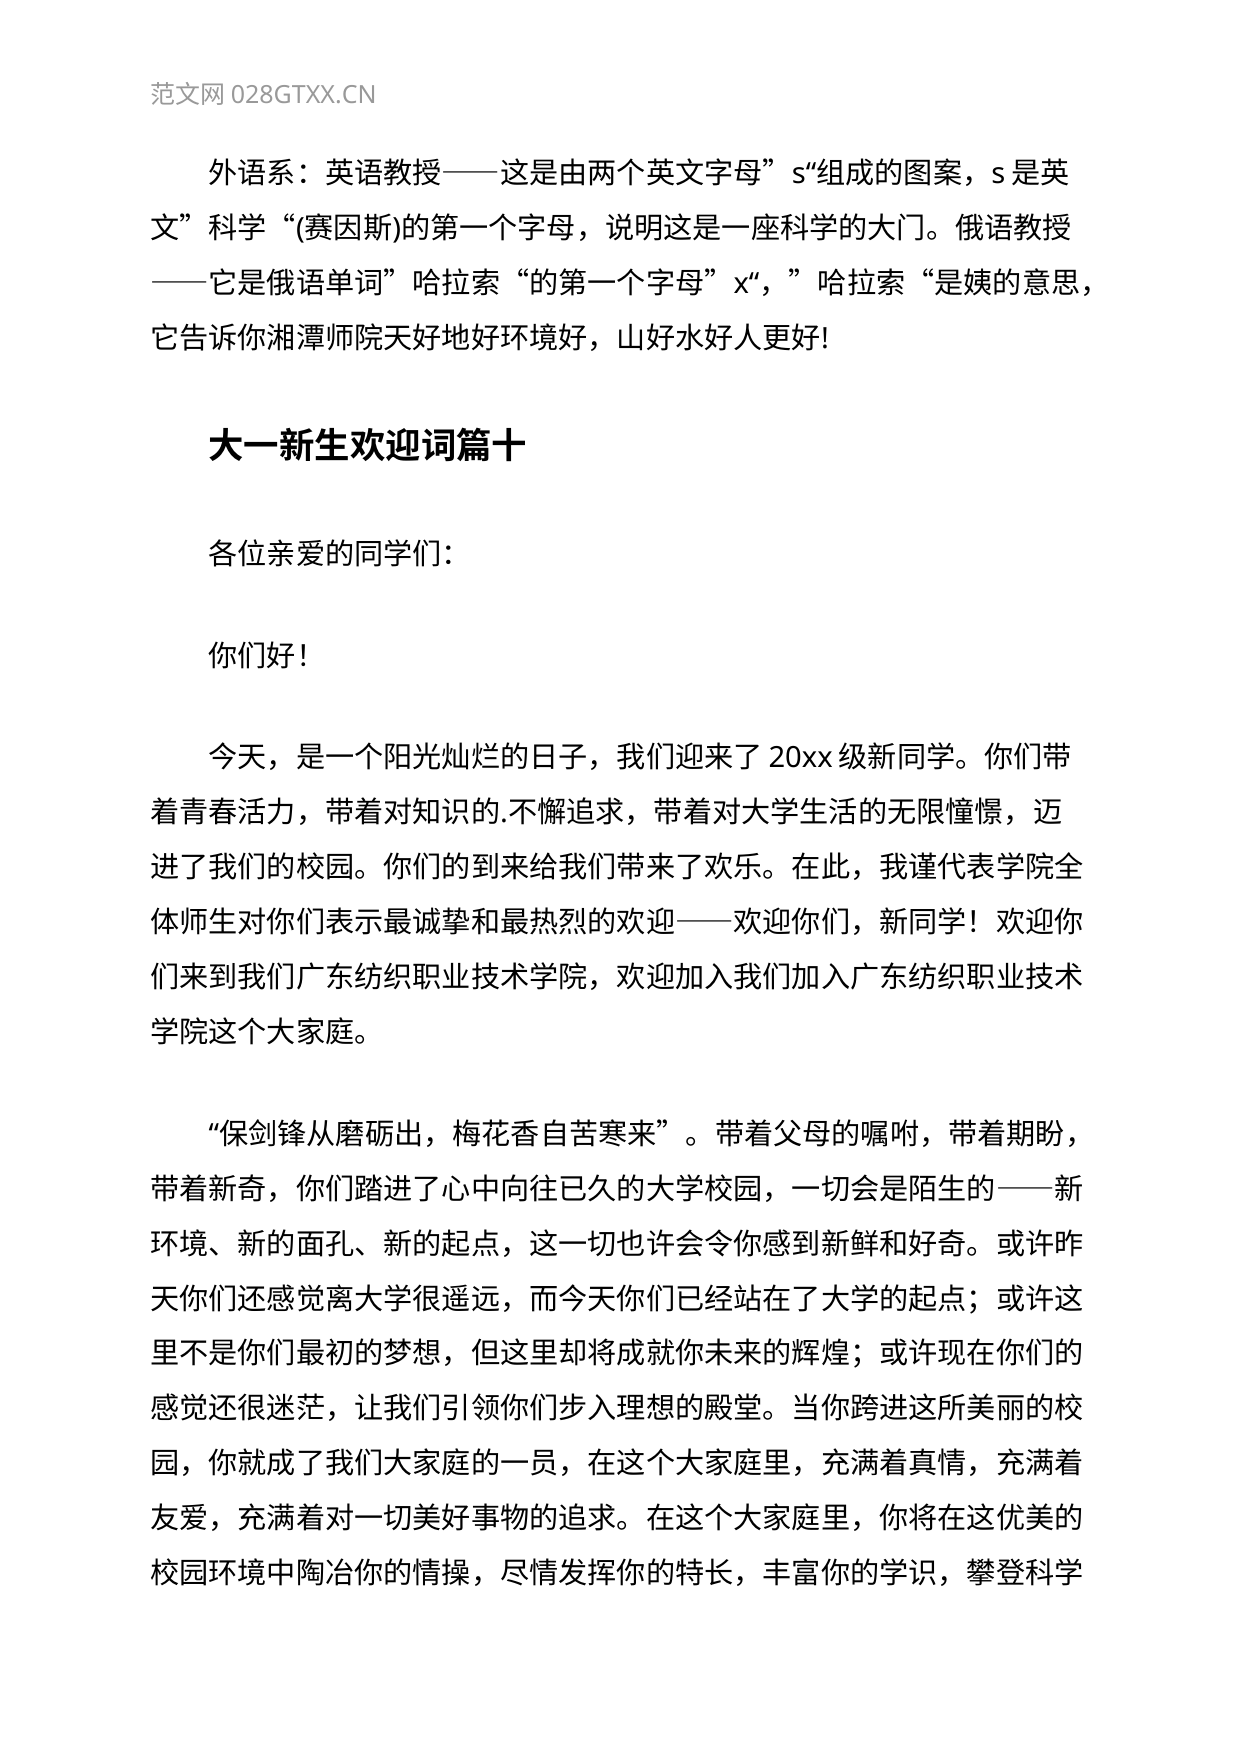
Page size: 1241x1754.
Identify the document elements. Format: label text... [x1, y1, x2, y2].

text 大一新生欢迎词篇十 [150, 417, 1090, 468]
text 今天，是一个阳光灿烂的日子，我们迎来了20xx级新同学。你们带着青春活力，带着对知识的.不懈追求，带着对大学生活的无限憧憬，迈进了我们的校园。你们的到来给我们带来了欢乐。在此，我谨代表学院全体师生对你们表示最诚挚和最热烈的欢迎——欢迎你们，新同学！欢迎你们来到我们广东纺织职业技术学院，欢迎加入我们加入广东纺织职业技术学院这个大家庭。 [150, 734, 1090, 1051]
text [150, 1110, 1090, 1592]
text 各位亲爱的同学们： [150, 530, 1090, 573]
text 你们好！ [150, 632, 1090, 674]
text 外语系：英语教授——这是由两个英文字母”s“组成的图案，s是英文”科学“(赛因斯)的第一个字母，说明这是一座科学的大门。俄语教授——它是俄语单词”哈拉索“的第一个字母”x“，”哈拉索“是姨的意思，它告诉你湘潭师院天好地好环境好，山好水好人更好! [150, 150, 1090, 357]
